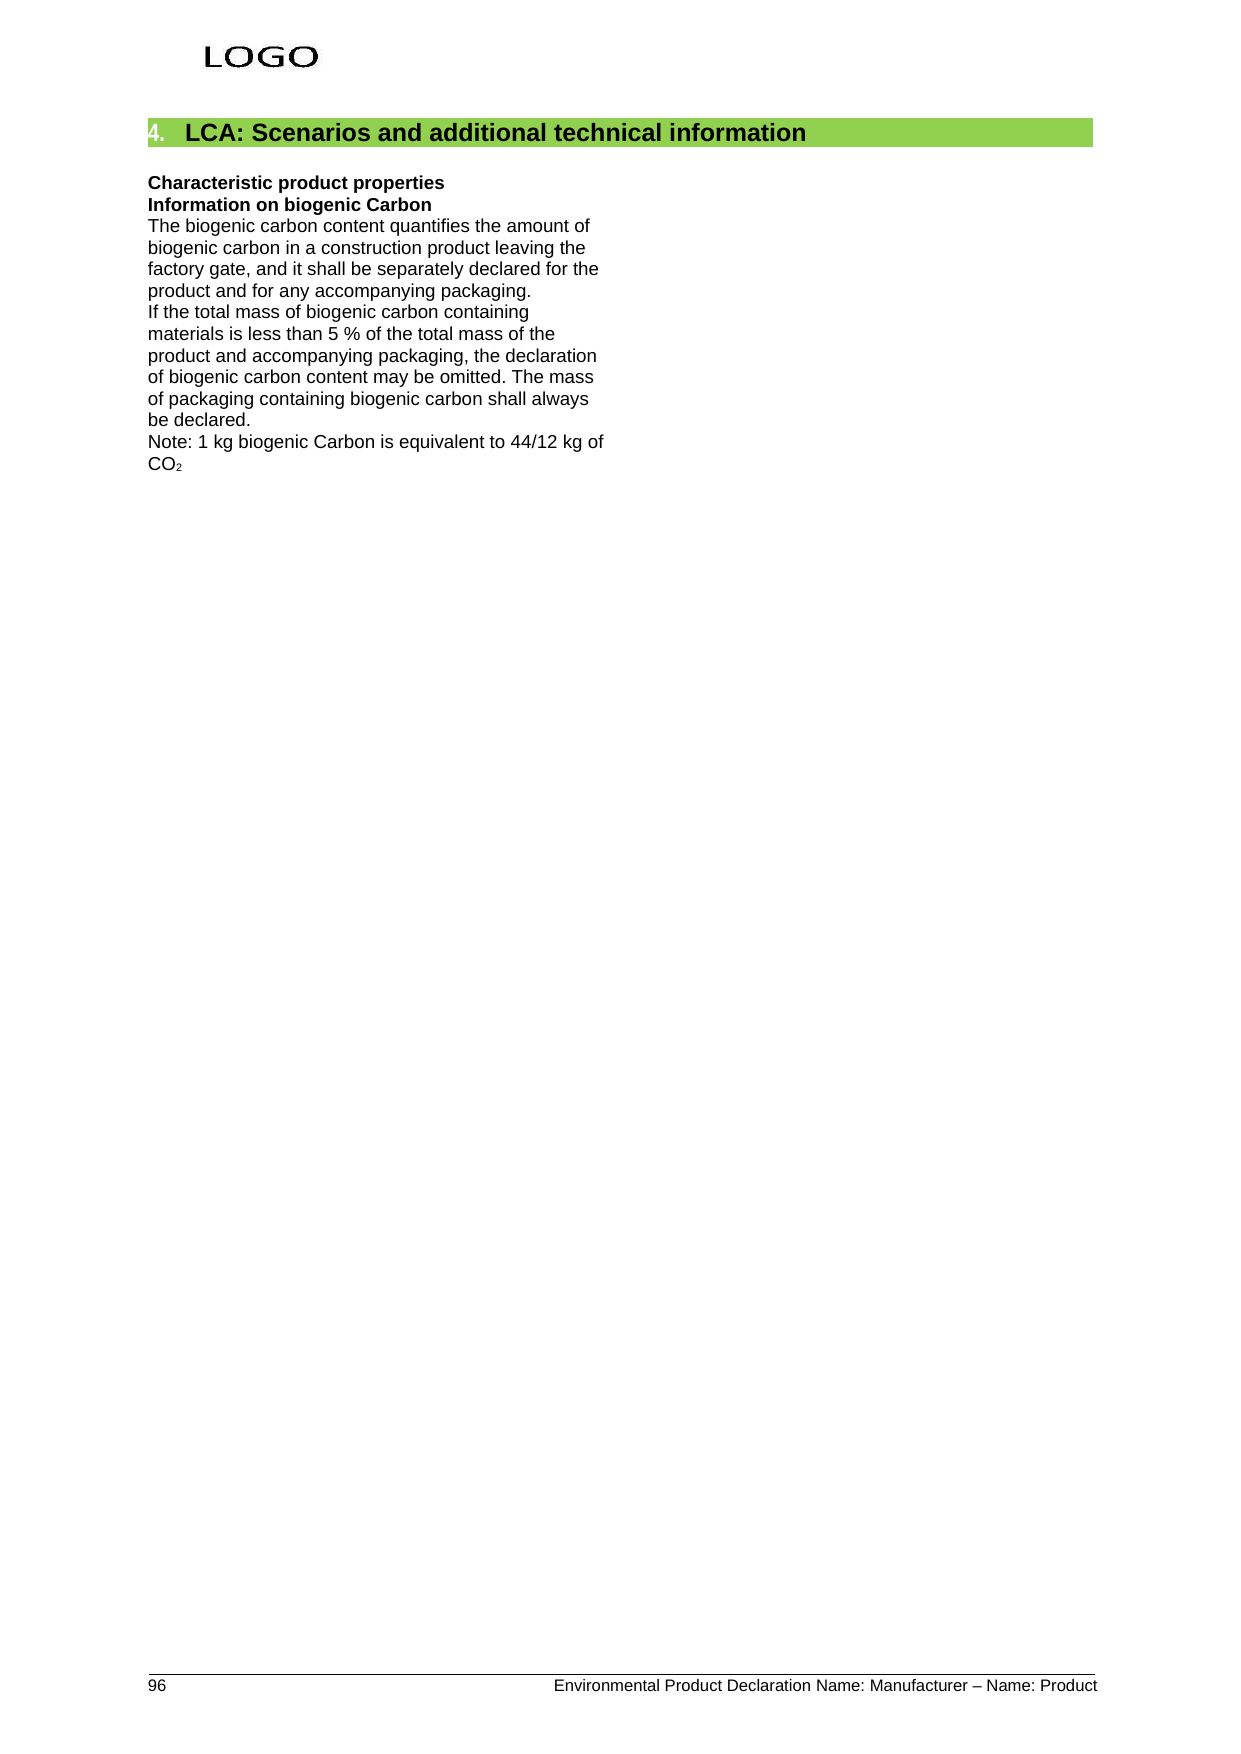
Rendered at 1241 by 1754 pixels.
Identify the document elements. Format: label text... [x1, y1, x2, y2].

picture [148, 13, 623, 102]
text The biogenic carbon content quantifies the amount of biogenic carbon in a construction product leaving the factory gate, and it shall be separately declared for the product and for any accompanying packaging. [148, 215, 605, 301]
text If the total mass of biogenic carbon containing materials is less than 5 % of the total mass of the product and accompanying packaging, the declaration of biogenic carbon content may be omitted. The mass of packaging containing biogenic carbon shall always be declared. [148, 301, 605, 431]
subtitle LCA: Scenarios and additional technical information [148, 118, 1093, 147]
text Note: 1 kg biogenic Carbon is equivalent to 44/12 kg of CO2 [148, 431, 605, 474]
subtitle Information on biogenic Carbon [148, 193, 605, 215]
text Characteristic product properties [148, 172, 605, 193]
